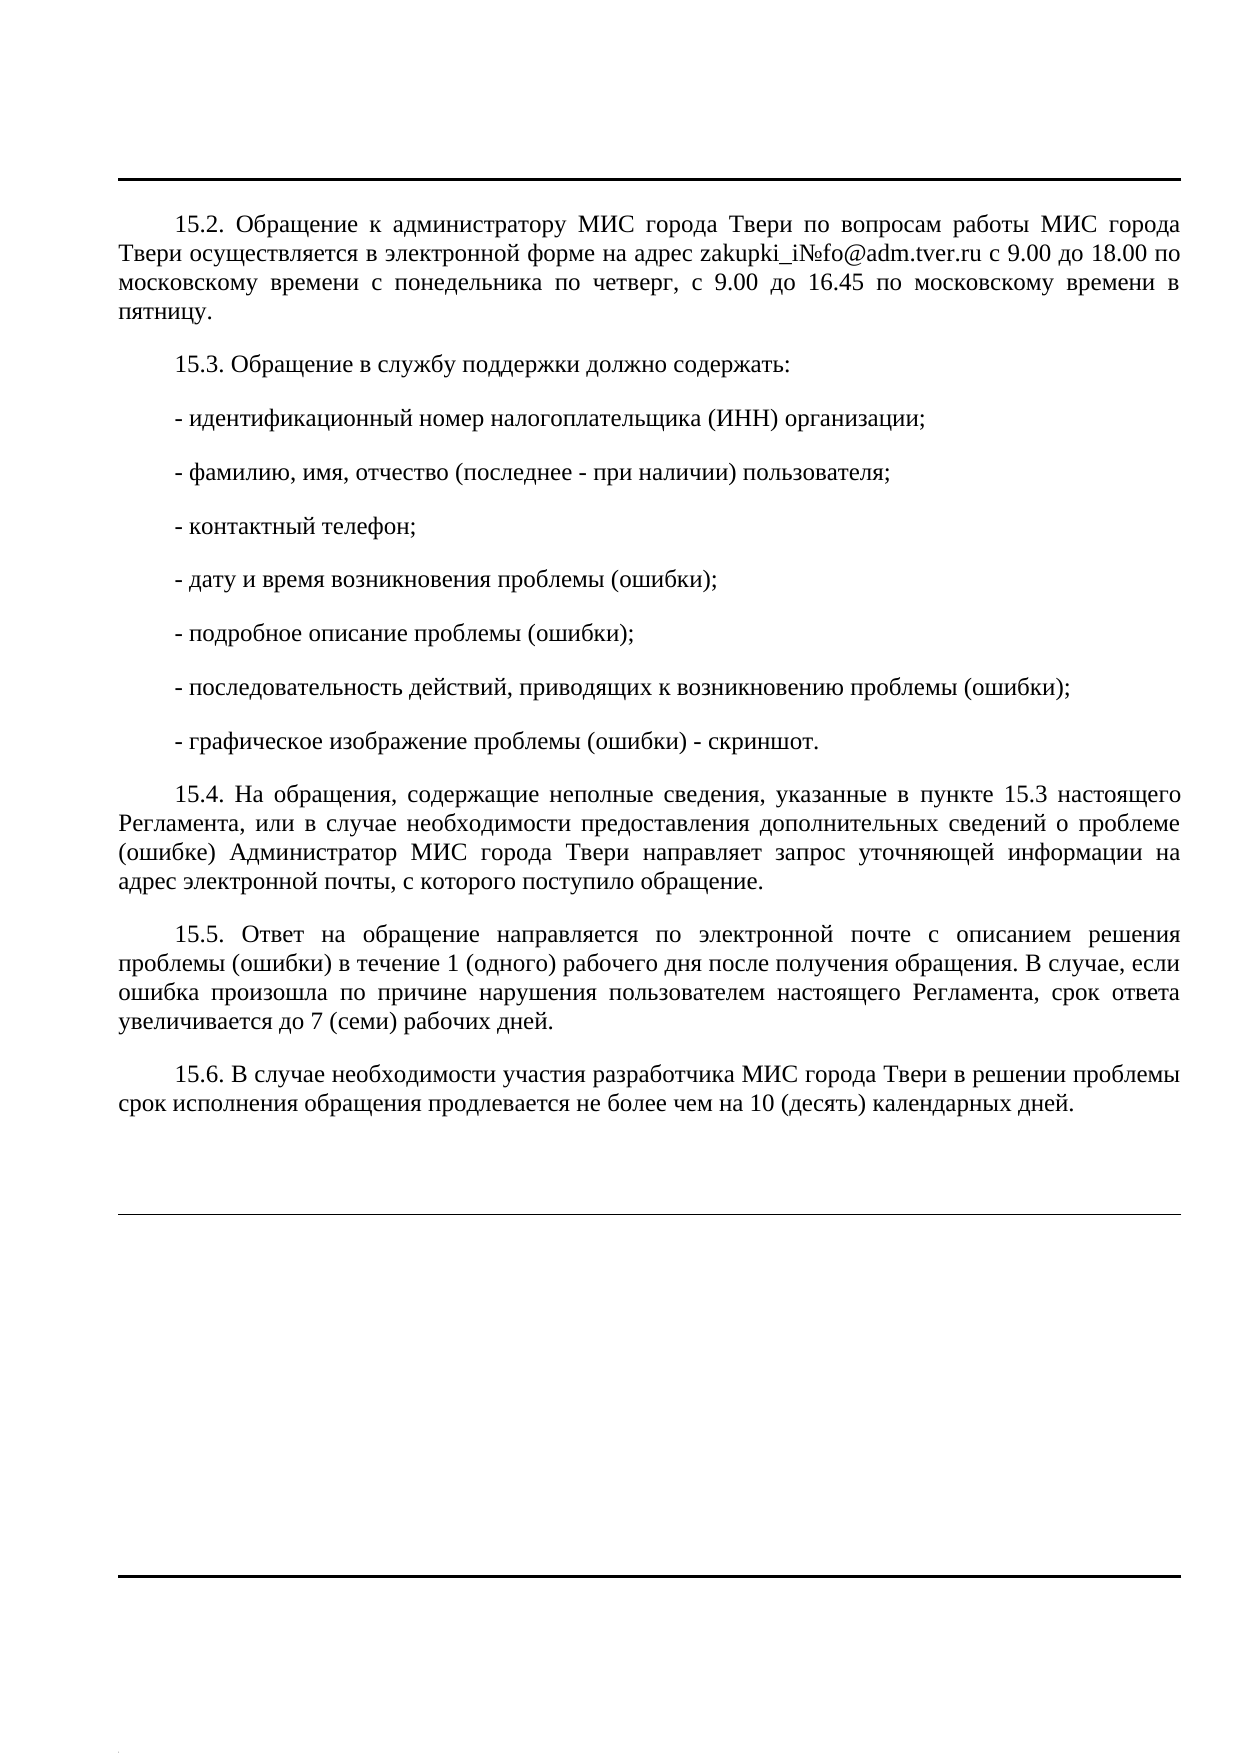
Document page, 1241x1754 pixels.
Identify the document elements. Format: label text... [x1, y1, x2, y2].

text - фамилию, имя, отчество (последнее - при наличии) пользователя; [118, 457, 1181, 486]
text 15.3. Обращение в службу поддержки должно содержать: [118, 349, 1181, 378]
text - контактный телефон; [118, 511, 1181, 539]
text - подробное описание проблемы (ошибки); [118, 618, 1181, 647]
text 15.2. Обращение к администратору МИС города Твери по вопросам работы МИС города Твери осуществляется в электронной форме на адрес zakupki_i№fo@adm.tver.ru с 9.00 до 18.00 по московскому времени с понедельника по четверг, с 9.00 до 16.45 по московскому времени в пятницу. [118, 209, 1181, 324]
text - графическое изображение проблемы (ошибки) - скриншот. [118, 726, 1181, 754]
text 15.4. На обращения, содержащие неполные сведения, указанные в пункте 15.3 настоящего Регламента, или в случае необходимости предоставления дополнительных сведений о проблеме (ошибке) Администратор МИС города Твери направляет запрос уточняющей информации на адрес электронной почты, с которого поступило обращение. [118, 779, 1181, 894]
text - последовательность действий, приводящих к возникновению проблемы (ошибки); [118, 672, 1181, 701]
text - идентификационный номер налогоплательщика (ИНН) организации; [118, 403, 1181, 432]
text - дату и время возникновения проблемы (ошибки); [118, 564, 1181, 593]
text 15.5. Ответ на обращение направляется по электронной почте с описанием решения проблемы (ошибки) в течение 1 (одного) рабочего дня после получения обращения. В случае, если ошибка произошла по причине нарушения пользователем настоящего Регламента, срок ответа увеличивается до 7 (семи) рабочих дней. [118, 919, 1181, 1034]
text 15.6. В случае необходимости участия разработчика МИС города Твери в решении проблемы срок исполнения обращения продлевается не более чем на 10 (десять) календарных дней. [118, 1059, 1181, 1117]
